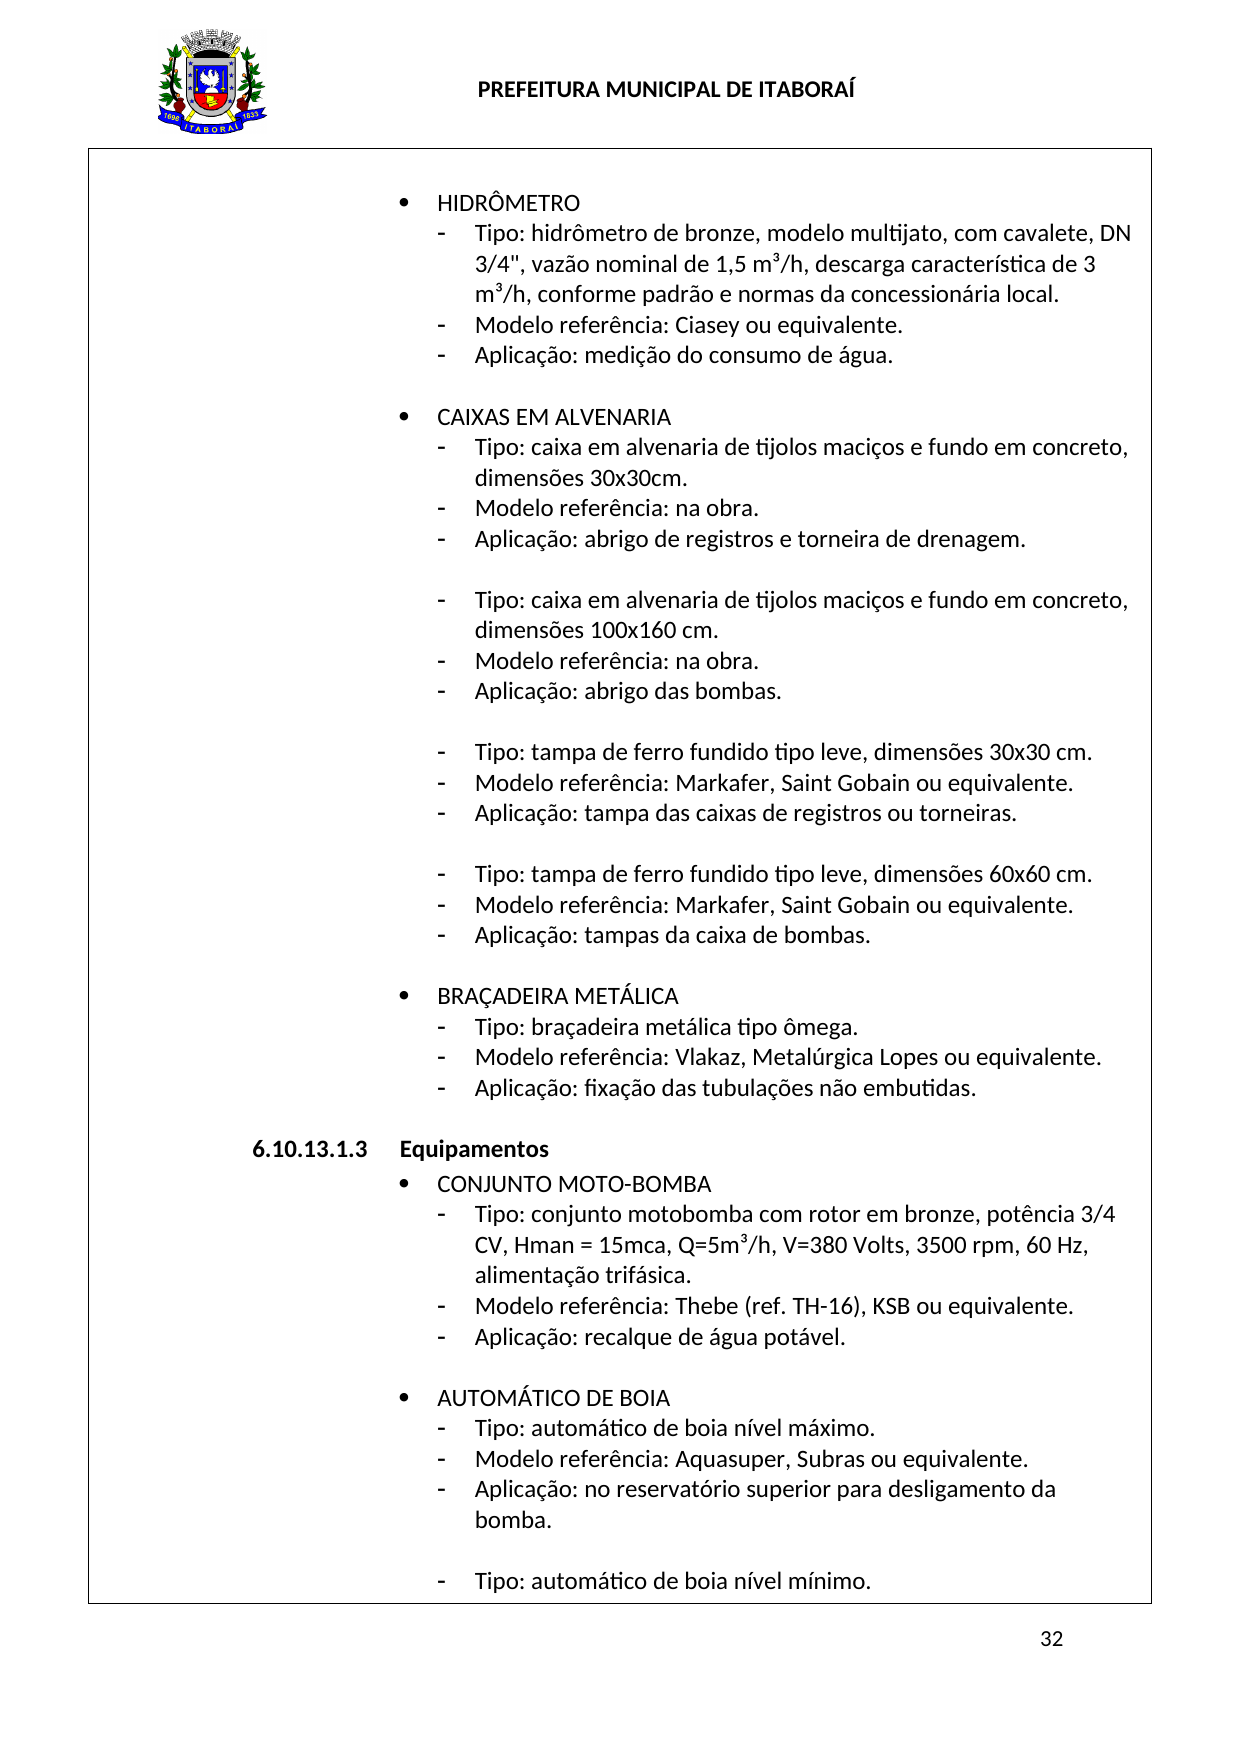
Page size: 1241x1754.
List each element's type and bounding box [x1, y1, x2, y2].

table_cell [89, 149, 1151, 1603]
picture [157, 29, 267, 133]
